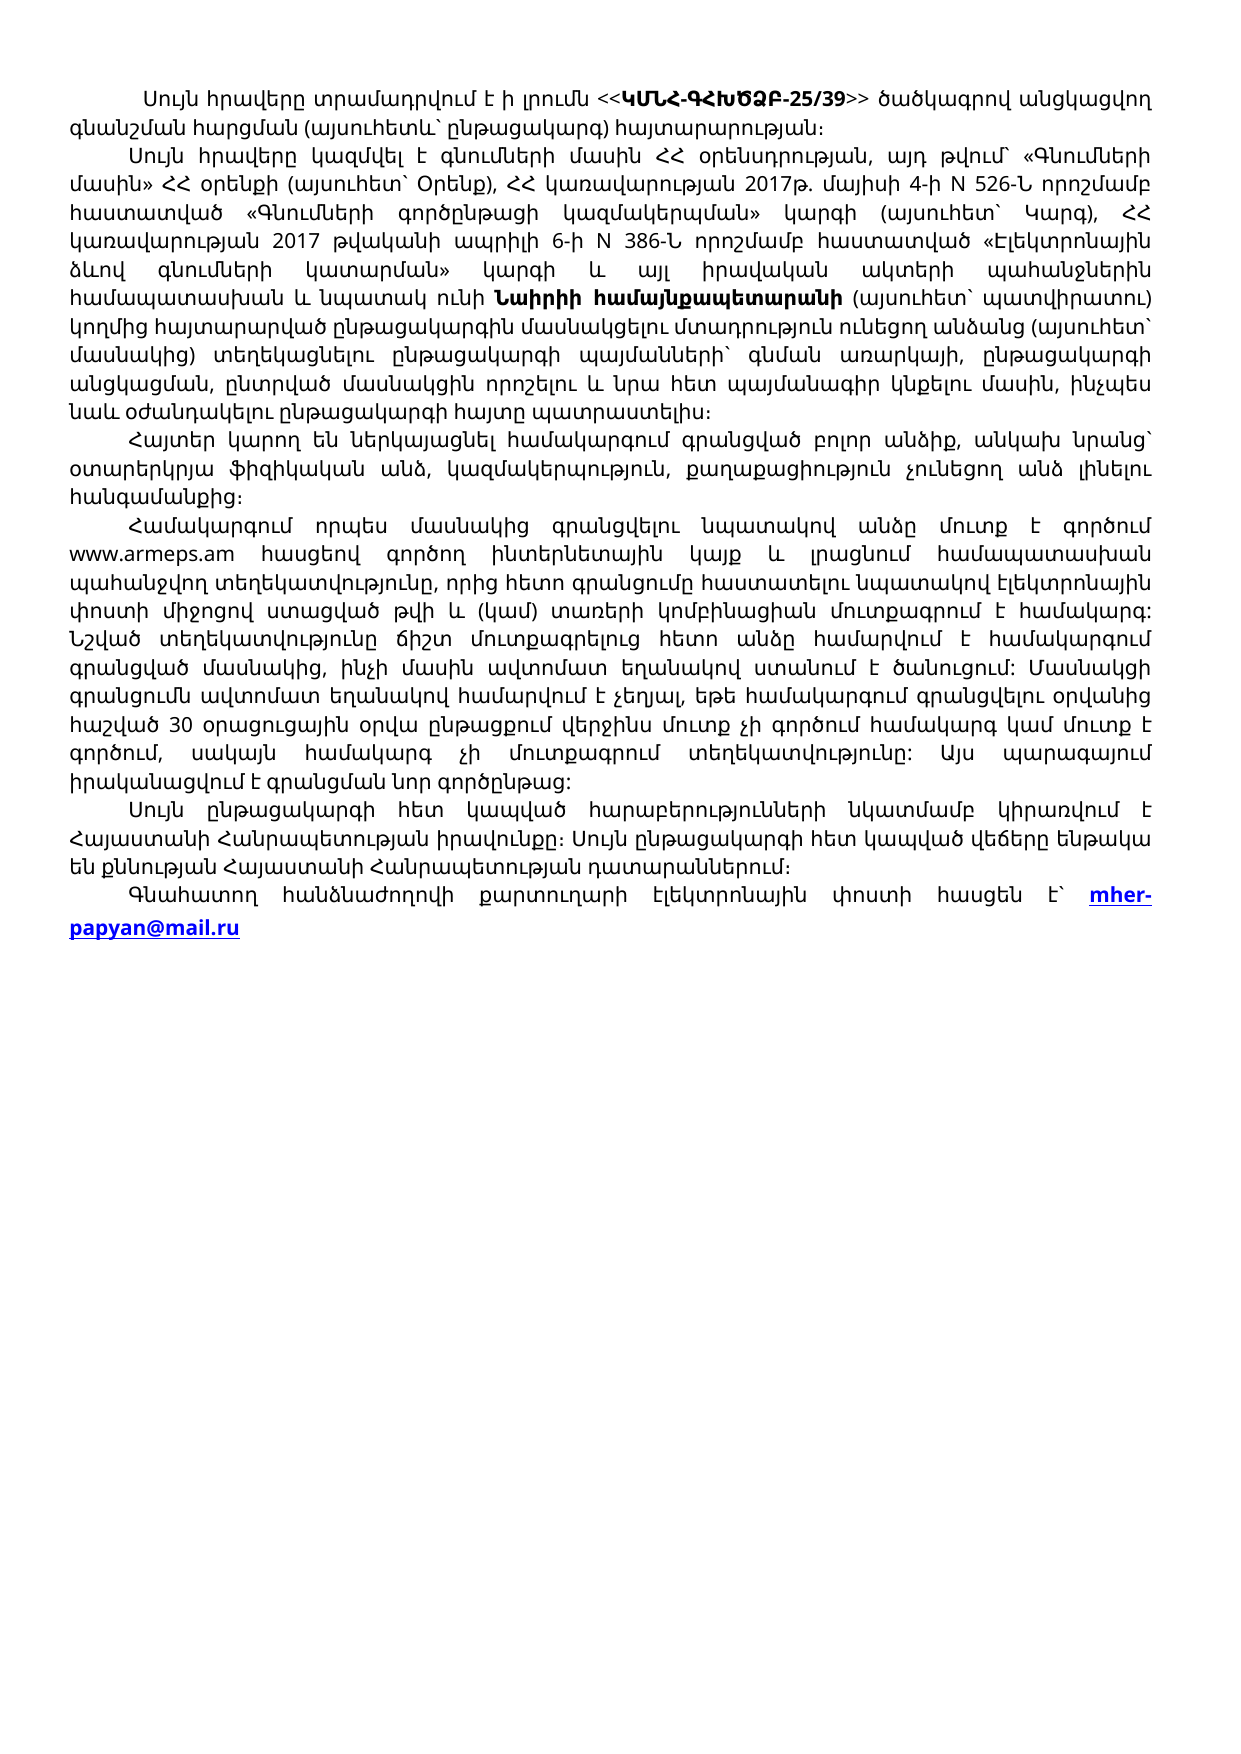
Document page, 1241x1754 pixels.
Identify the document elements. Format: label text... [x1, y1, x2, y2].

text Սույն հրավերը տրամադրվում է ի լրումն <<ԿՄՆՀ-ԳՀԽԾՁԲ-25/39>> ծածկագրով անցկացվող գնանշման հարցման (այսուհետև` ընթացակարգ) հայտարարության։ [69, 84, 1152, 141]
text Սույն հրավերը կազմվել է գնումների մասին ՀՀ օրենսդրության, այդ թվում` «Գնումների մասին» ՀՀ օրենքի (այսուհետ` Օրենք), ՀՀ կառավարության 2017թ. մայիսի 4-ի N 526-Ն որոշմամբ հաստատված «Գնումների գործընթացի կազմակերպման» կարգի (այսուհետ` Կարգ), ՀՀ կառավարության 2017 թվականի ապրիլի 6-ի N 386-Ն որոշմամբ հաստատված «Էլեկտրոնային ձևով գնումների կատարման» կարգի և այլ իրավական ակտերի պահանջներին համապատասխան և նպատակ ունի Նաիրիի համայնքապետարանի (այսուհետ` պատվիրատու) կողմից հայտարարված ընթացակարգին մասնակցելու մտադրություն ունեցող անձանց (այսուհետ` մասնակից) տեղեկացնելու ընթացակարգի պայմանների` գնման առարկայի, ընթացակարգի անցկացման, ընտրված մասնակցին որոշելու և նրա հետ պայմանագիր կնքելու մասին, ինչպես նաև օժանդակելու ընթացակարգի հայտը պատրաստելիս։ [69, 141, 1152, 426]
text Գնահատող հանձնաժողովի քարտուղարի էլեկտրոնային փոստի հասցեն է` mher-papyan@mail.ru [69, 881, 1152, 943]
text Սույն ընթացակարգի հետ կապված հարաբերությունների նկատմամբ կիրառվում է Հայաստանի Հանրապետության իրավունքը։ Սույն ընթացակարգի հետ կապված վեճերը ենթակա են քննության Հայաստանի Հանրապետության դատարաններում։ [69, 795, 1152, 881]
text Համակարգում որպես մասնակից գրանցվելու նպատակով անձը մուտք է գործում www.armeps.am հասցեով գործող ինտերնետային կայք և լրացնում համապատասխան պահանջվող տեղեկատվությունը, որից հետո գրանցումը հաստատելու նպատակով էլեկտրոնային փոստի միջոցով ստացված թվի և (կամ) տառերի կոմբինացիան մուտքագրում է համակարգ: Նշված տեղեկատվությունը ճիշտ մուտքագրելուց հետո անձը համարվում է համակարգում գրանցված մասնակից, ինչի մասին ավտոմատ եղանակով ստանում է ծանուցում: Մասնակցի գրանցումն ավտոմատ եղանակով համարվում է չեղյալ, եթե համակարգում գրանցվելու օրվանից հաշված 30 օրացուցային օրվա ընթացքում վերջինս մուտք չի գործում համակարգ կամ մուտք է գործում, սակայն համակարգ չի մուտքագրում տեղեկատվությունը: Այս պարագայում իրականացվում է գրանցման նոր գործընթաց: [69, 511, 1152, 795]
text Հայտեր կարող են ներկայացնել համակարգում գրանցված բոլոր անձիք, անկախ նրանց` օտարերկրյա ֆիզիկական անձ, կազմակերպություն, քաղաքացիություն չունեցող անձ լինելու հանգամանքից։ [69, 426, 1152, 511]
